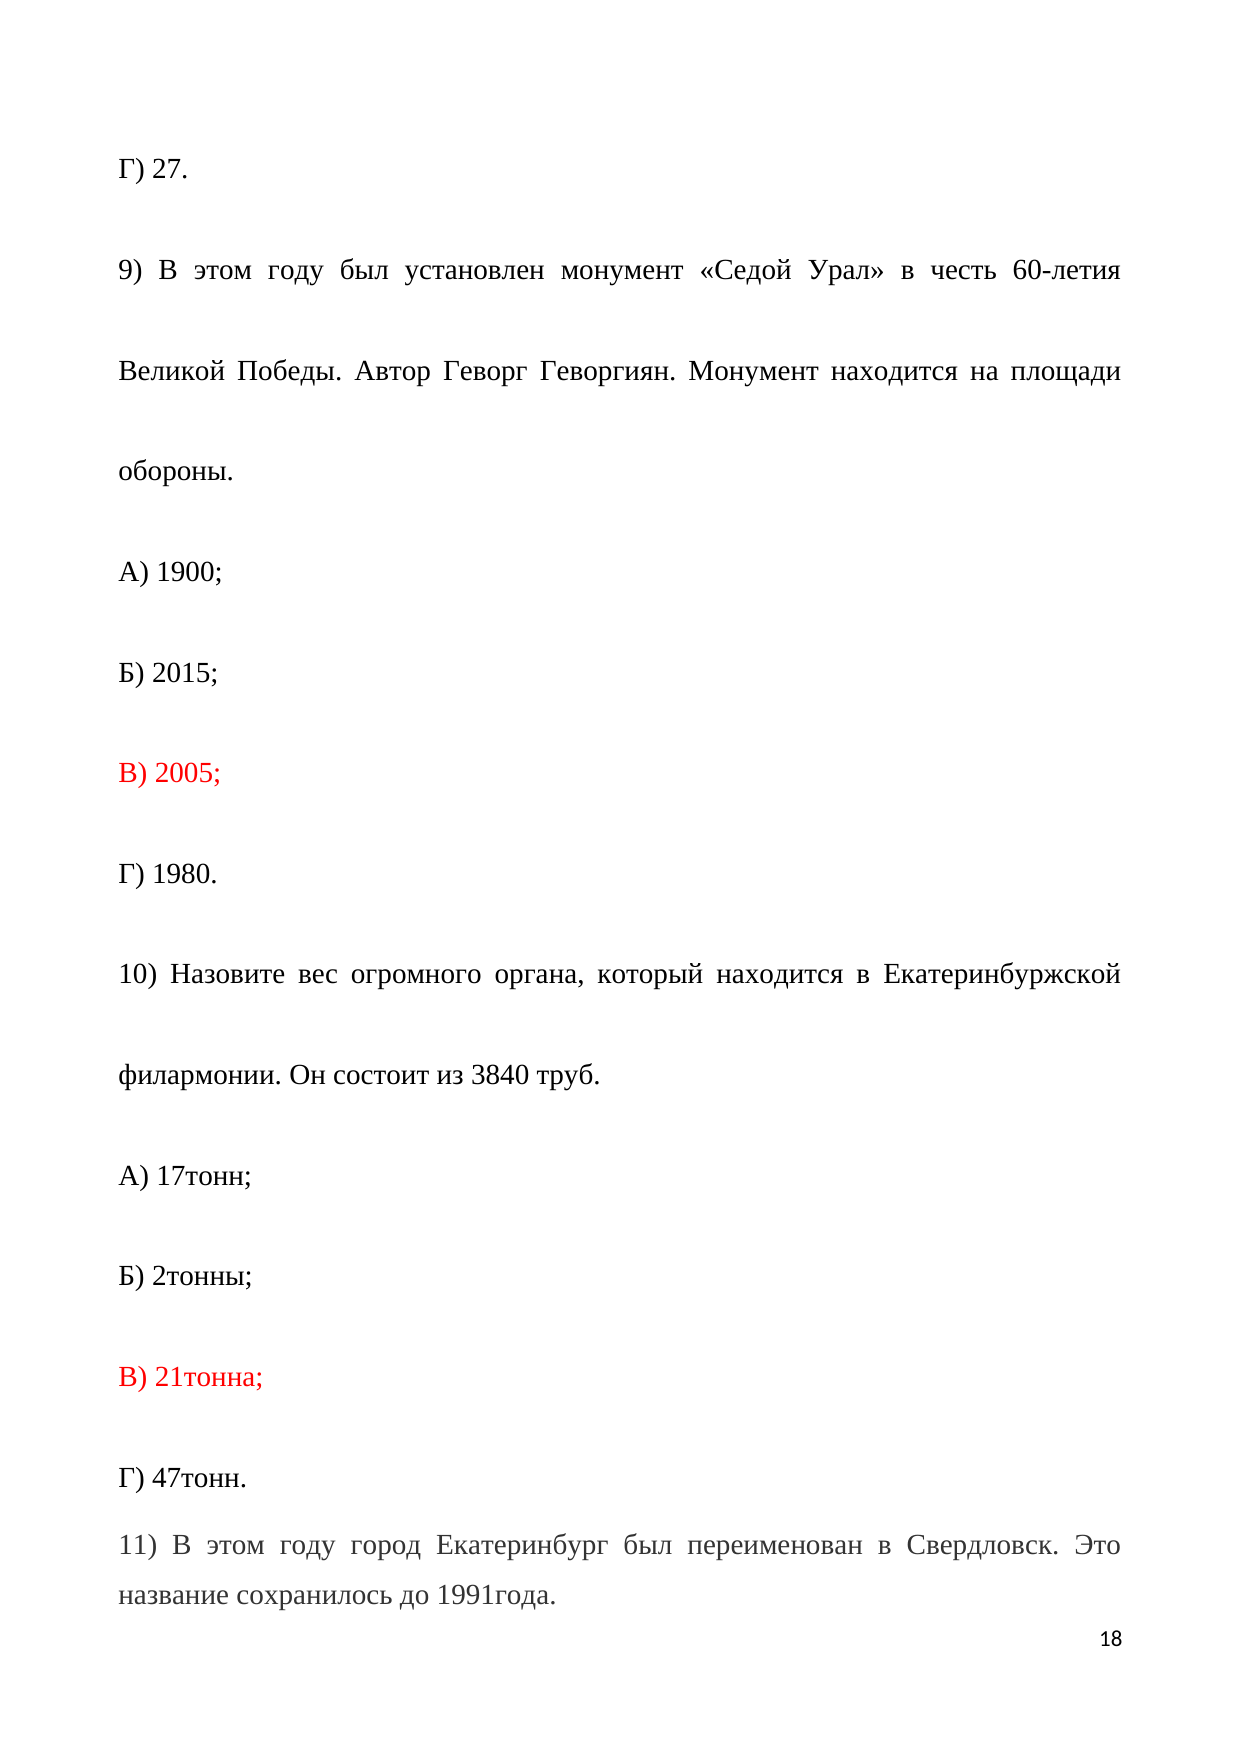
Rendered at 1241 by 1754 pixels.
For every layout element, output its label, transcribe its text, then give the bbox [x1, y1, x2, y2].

text 11) В этом году город Екатеринбург был переименован в Свердловск. Это название сохранилось до 1991года. [118, 1527, 1122, 1611]
text Г) 47тонн. [118, 1426, 1122, 1493]
text 10) Назовите вес огромного органа, который находится в Екатеринбуржской филармонии. Он состоит из 3840 труб. [118, 923, 1122, 1091]
text А) 17тонн; [118, 1124, 1122, 1191]
text Г) 1980. [118, 822, 1122, 889]
text Б) 2тонны; [118, 1225, 1122, 1292]
text Г) 27. [118, 118, 1122, 185]
text В) 21тонна; [118, 1326, 1122, 1393]
text Б) 2015; [118, 621, 1122, 688]
text В) 2005; [118, 722, 1122, 789]
text 9) В этом году был установлен монумент «Седой Урал» в честь 60-летия Великой Победы. Автор Геворг Геворгиян. Монумент находится на площади обороны. [118, 219, 1122, 487]
text А) 1900; [118, 521, 1122, 588]
